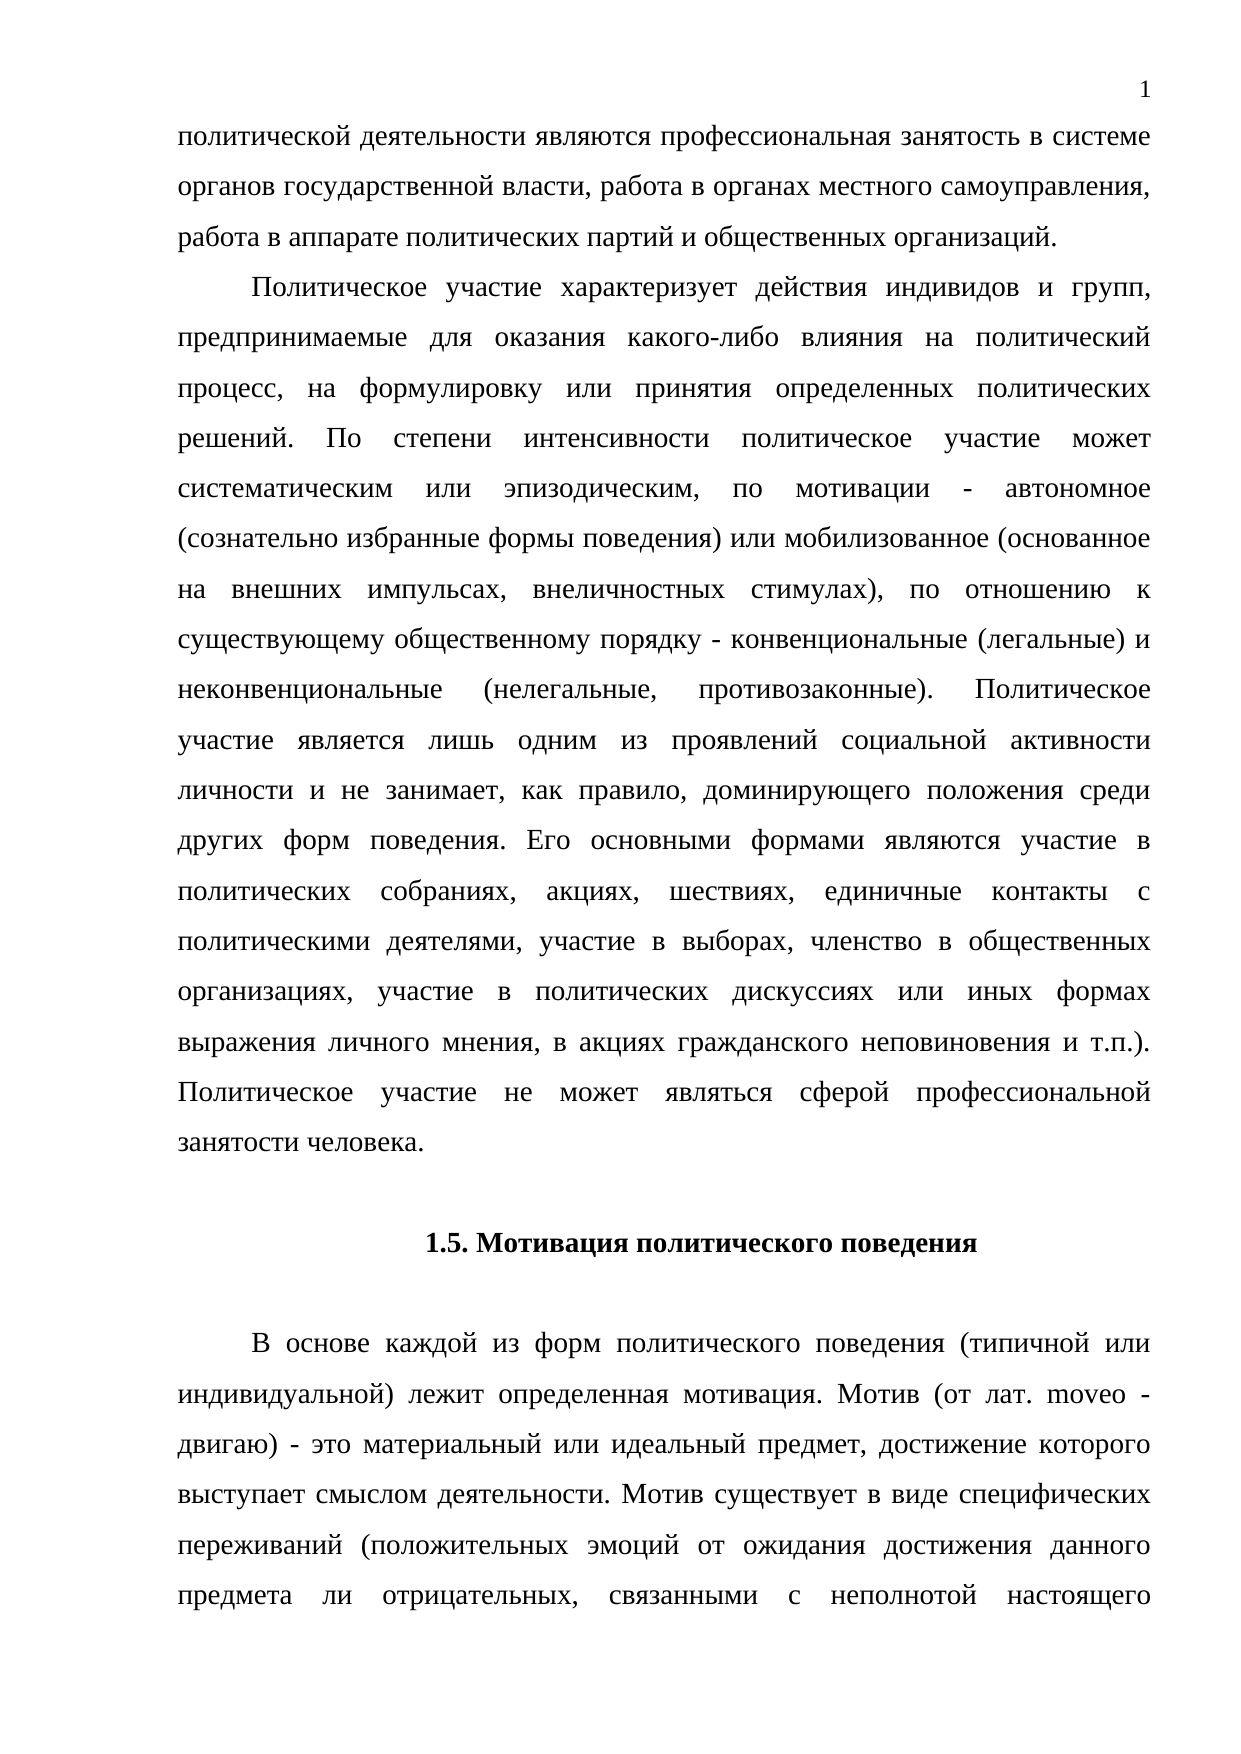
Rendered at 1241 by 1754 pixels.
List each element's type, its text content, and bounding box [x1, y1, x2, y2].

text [177, 1326, 1152, 1611]
text Политическое участие характеризует действия индивидов и групп, предпринимаемые для оказания какого-либо влияния на политический процесс, на формулировку или принятия определенных политических решений. По степени интенсивности политическое участие может систематическим или эпизодическим, по мотивации - автономное (сознательно избранные формы поведения) или мобилизованное (основанное на внешних импульсах, внеличностных стимулах), по отношению к существующему общественному порядку - конвенциональные (легальные) и неконвенциональные (нелегальные, противозаконные). Политическое участие является лишь одним из проявлений социальной активности личности и не занимает, как правило, доминирующего положения среди других форм поведения. Его основными формами являются участие в политических собраниях, акциях, шествиях, единичные контакты с политическими деятелями, участие в выборах, членство в общественных организациях, участие в политических дискуссиях или иных формах выражения личного мнения, в акциях гражданского неповиновения и т.п.). Политическое участие не может являться сферой профессиональной занятости человека. [177, 269, 1152, 1158]
subtitle 1.5. Мотивация политического поведения [177, 1225, 1152, 1258]
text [177, 118, 1152, 252]
